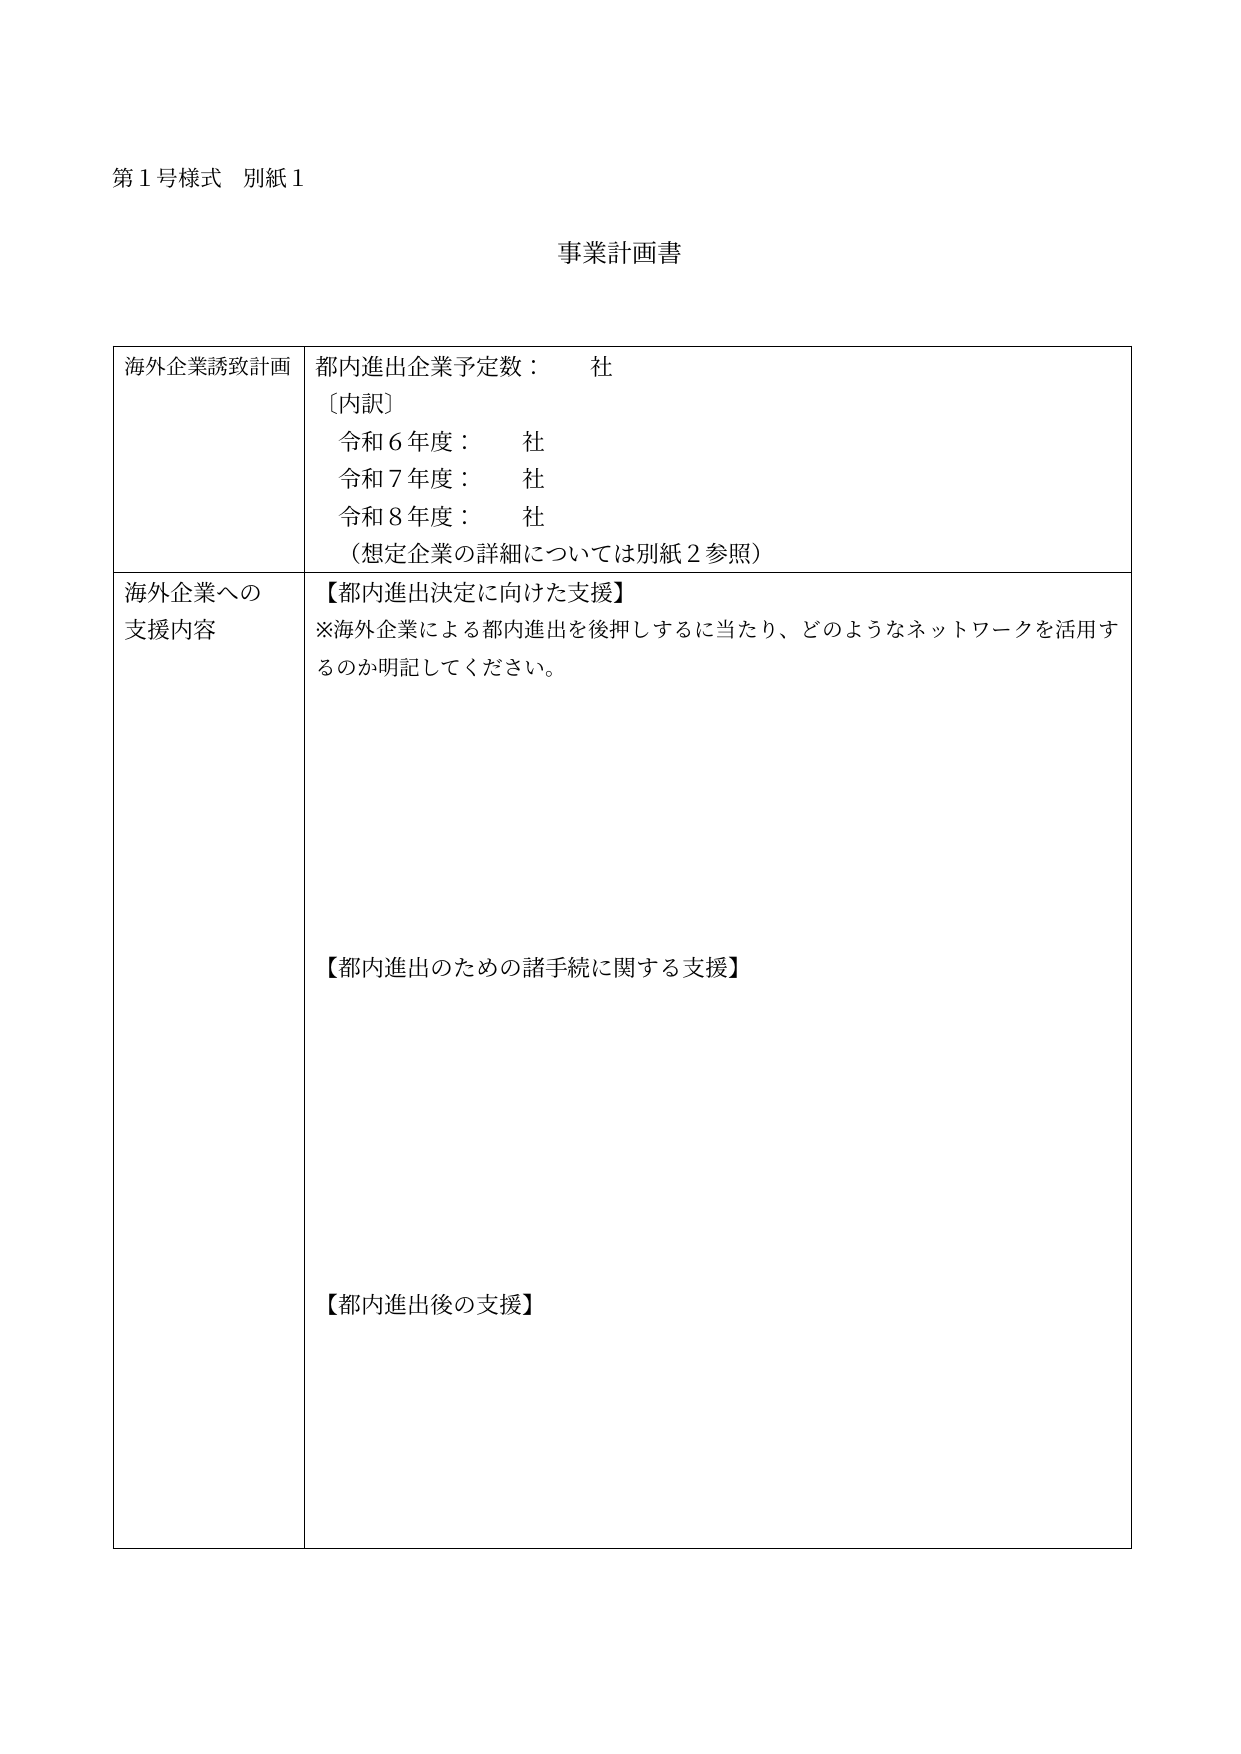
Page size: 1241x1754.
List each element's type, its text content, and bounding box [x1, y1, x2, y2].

text 事業計画書 [112, 233, 1128, 271]
table_header 都内進出企業予定数： 社 〔内訳〕 令和６年度： 社 令和７年度： 社 令和８年度： 社 （想定企業の詳細については別紙２参照） [305, 347, 1131, 572]
table_cell 海外企業への 支援内容 [114, 573, 304, 1548]
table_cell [305, 573, 1131, 1548]
text 第１号様式 別紙１ [112, 158, 1128, 196]
table_header 海外企業誘致計画 [114, 347, 304, 572]
